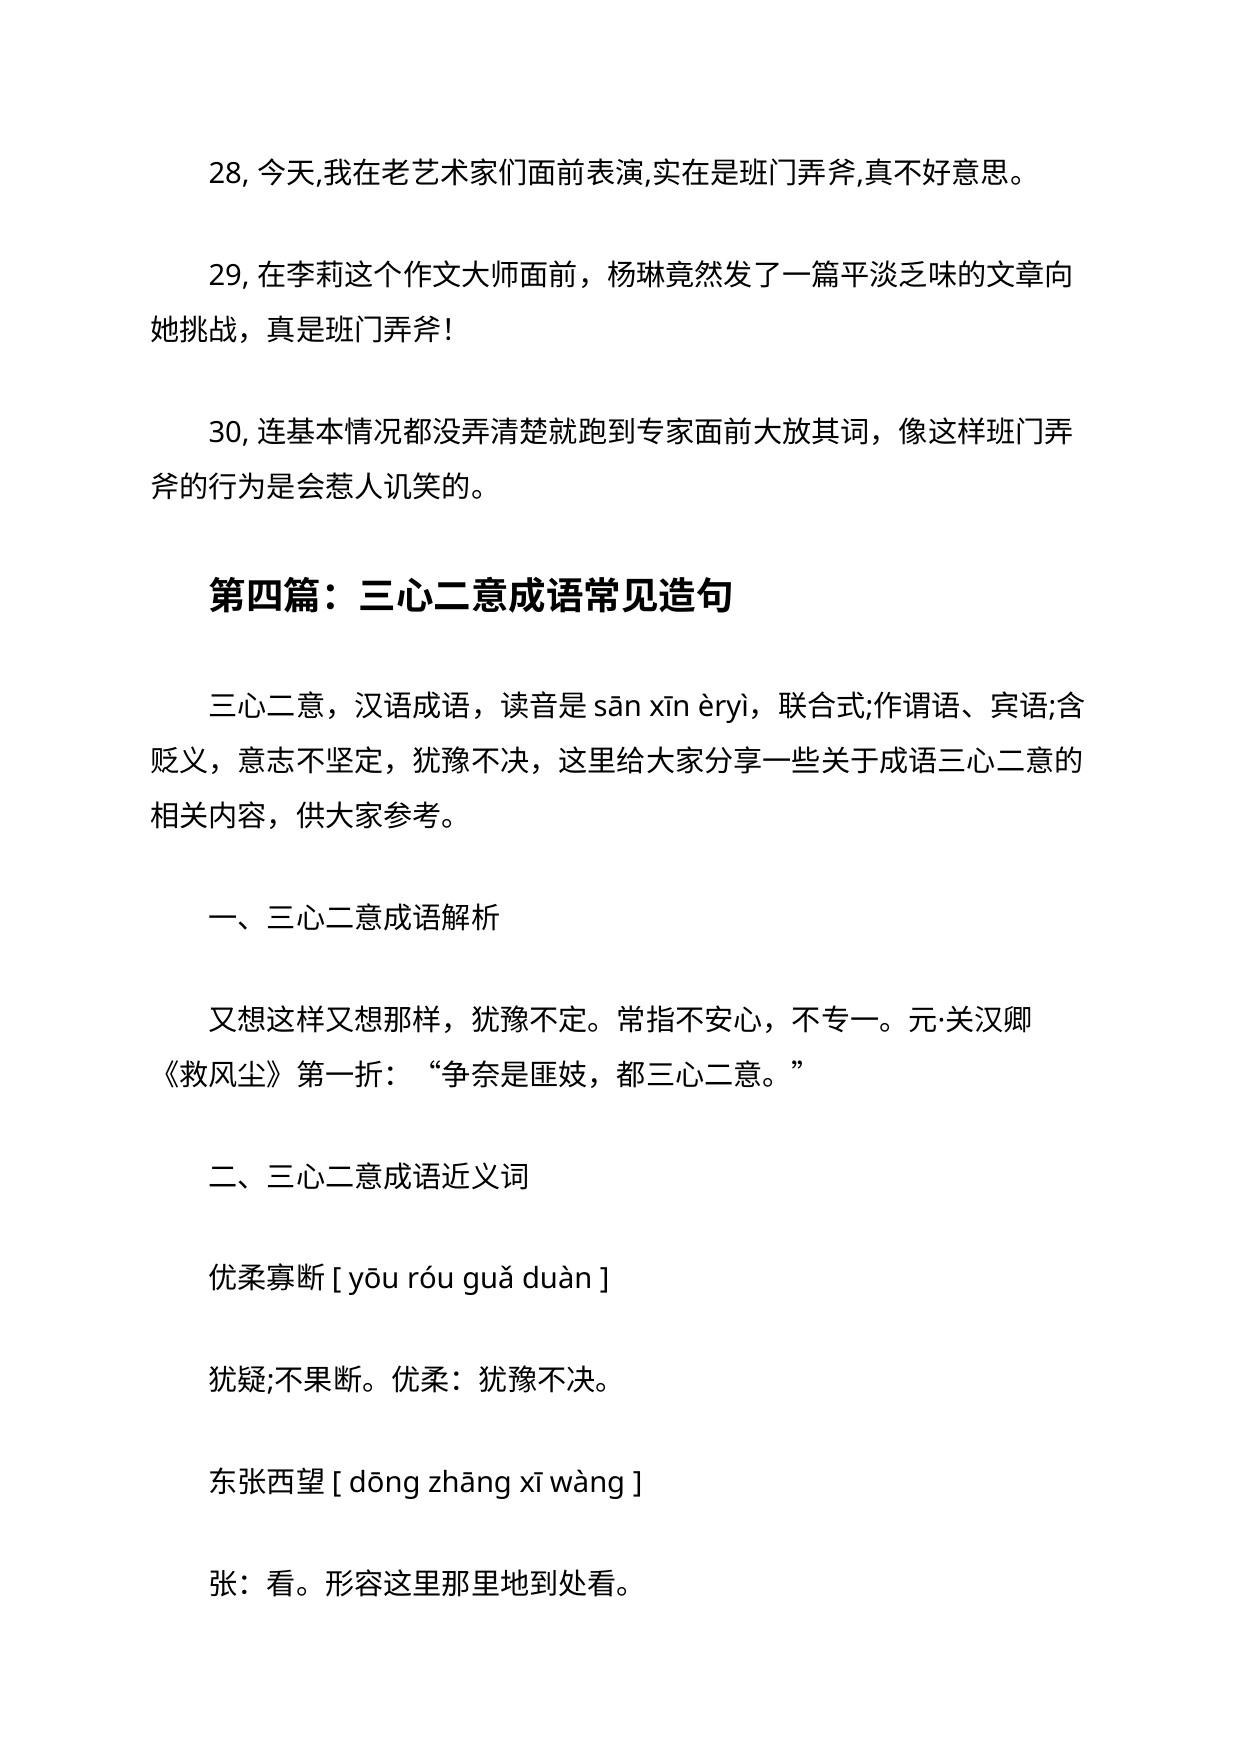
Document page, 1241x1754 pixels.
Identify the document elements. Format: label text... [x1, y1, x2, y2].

text 二、三心二意成语近义词 [150, 1153, 1090, 1195]
text 东张西望 [ dōng zhāng xī wàng ] [150, 1459, 1090, 1501]
text 29, 在李莉这个作文大师面前，杨琳竟然发了一篇平淡乏味的文章向她挑战，真是班门弄斧！ [150, 252, 1090, 349]
text 28, 今天,我在老艺术家们面前表演,实在是班门弄斧,真不好意思。 [150, 150, 1090, 192]
text 又想这样又想那样，犹豫不定。常指不安心，不专一。元·关汉卿《救风尘》第一折：“争奈是匪妓，都三心二意。” [150, 996, 1090, 1094]
text 三心二意，汉语成语，读音是sān xīn èryì，联合式;作谓语、宾语;含贬义，意志不坚定，犹豫不决，这里给大家分享一些关于成语三心二意的相关内容，供大家参考。 [150, 683, 1090, 835]
text 优柔寡断 [ yōu róu guǎ duàn ] [150, 1255, 1090, 1297]
text 一、三心二意成语解析 [150, 894, 1090, 937]
text 第四篇：三心二意成语常见造句 [150, 566, 1090, 620]
text 张：看。形容这里那里地到处看。 [150, 1561, 1090, 1603]
text 30, 连基本情况都没弄清楚就跑到专家面前大放其词，像这样班门弄斧的行为是会惹人讥笑的。 [150, 409, 1090, 506]
text 犹疑;不果断。优柔：犹豫不决。 [150, 1357, 1090, 1399]
